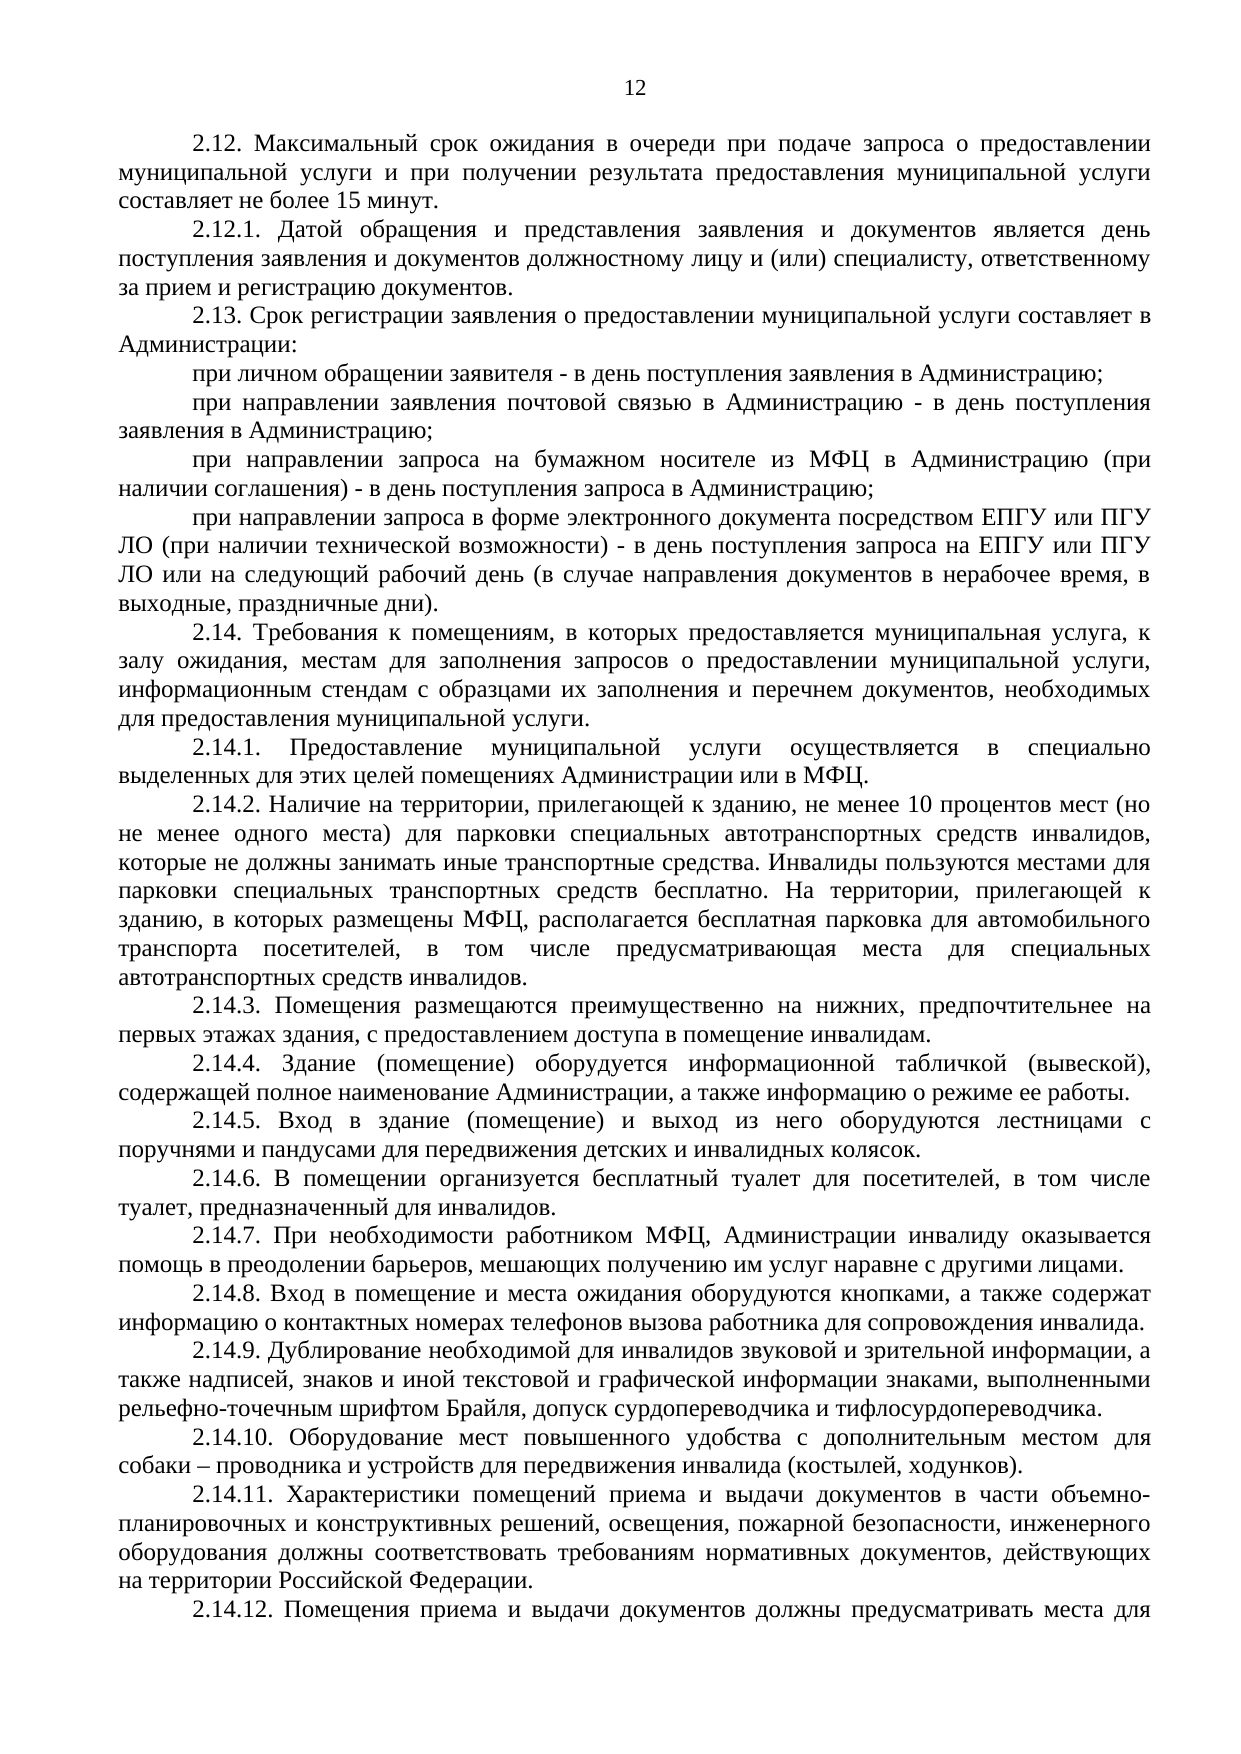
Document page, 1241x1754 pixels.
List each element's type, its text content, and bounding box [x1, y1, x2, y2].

text 2.14.3. Помещения размещаются преимущественно на нижних, предпочтительнее на первых этажах здания, с предоставлением доступа в помещение инвалидам. [118, 991, 1152, 1048]
text 2.14.6. В помещении организуется бесплатный туалет для посетителей, в том числе туалет, предназначенный для инвалидов. [118, 1163, 1152, 1221]
text 2.14.8. Вход в помещение и места ожидания оборудуются кнопками, а также содержат информацию о контактных номерах телефонов вызова работника для сопровождения инвалида. [118, 1278, 1152, 1336]
text 2.12. Максимальный срок ожидания в очереди при подаче запроса о предоставлении муниципальной услуги и при получении результата предоставления муниципальной услуги составляет не более 15 минут. [118, 128, 1152, 214]
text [118, 1594, 1152, 1623]
text 2.14. Требования к помещениям, в которых предоставляется муниципальная услуга, к залу ожидания, местам для заполнения запросов о предоставлении муниципальной услуги, информационным стендам с образцами их заполнения и перечнем документов, необходимых для предоставления муниципальной услуги. [118, 617, 1152, 732]
text 2.14.9. Дублирование необходимой для инвалидов звуковой и зрительной информации, а также надписей, знаков и иной текстовой и графической информации знаками, выполненными рельефно-точечным шрифтом Брайля, допуск сурдопереводчика и тифлосурдопереводчика. [118, 1336, 1152, 1422]
text 2.14.2. Наличие на территории, прилегающей к зданию, не менее 10 процентов мест (но не менее одного места) для парковки специальных автотранспортных средств инвалидов, которые не должны занимать иные транспортные средства. Инвалиды пользуются местами для парковки специальных транспортных средств бесплатно. На территории, прилегающей к зданию, в которых размещены МФЦ, располагается бесплатная парковка для автомобильного транспорта посетителей, в том числе предусматривающая места для специальных автотранспортных средств инвалидов. [118, 789, 1152, 991]
text 2.14.7. При необходимости работником МФЦ, Администрации инвалиду оказывается помощь в преодолении барьеров, мешающих получению им услуг наравне с другими лицами. [118, 1221, 1152, 1278]
text при направлении запроса в форме электронного документа посредством ЕПГУ или ПГУ ЛО (при наличии технической возможности) - в день поступления запроса на ЕПГУ или ПГУ ЛО или на следующий рабочий день (в случае направления документов в нерабочее время, в выходные, праздничные дни). [118, 502, 1152, 617]
text 2.14.11. Характеристики помещений приема и выдачи документов в части объемно-планировочных и конструктивных решений, освещения, пожарной безопасности, инженерного оборудования должны соответствовать требованиям нормативных документов, действующих на территории Российской Федерации. [118, 1479, 1152, 1594]
text при направлении запроса на бумажном носителе из МФЦ в Администрацию (при наличии соглашения) - в день поступления запроса в Администрацию; [118, 444, 1152, 502]
text при направлении заявления почтовой связью в Администрацию - в день поступления заявления в Администрацию; [118, 387, 1152, 444]
text 2.14.10. Оборудование мест повышенного удобства с дополнительным местом для собаки – проводника и устройств для передвижения инвалида (костылей, ходунков). [118, 1422, 1152, 1479]
text 2.14.1. Предоставление муниципальной услуги осуществляется в специально выделенных для этих целей помещениях Администрации или в МФЦ. [118, 732, 1152, 789]
text 2.12.1. Датой обращения и представления заявления и документов является день поступления заявления и документов должностному лицу и (или) специалисту, ответственному за прием и регистрацию документов. [118, 214, 1152, 301]
text 2.13. Срок регистрации заявления о предоставлении муниципальной услуги составляет в Администрации: [118, 301, 1152, 358]
text 2.14.4. Здание (помещение) оборудуется информационной табличкой (вывеской), содержащей полное наименование Администрации, а также информацию о режиме ее работы. [118, 1048, 1152, 1106]
text при личном обращении заявителя - в день поступления заявления в Администрацию; [118, 358, 1152, 387]
text 2.14.5. Вход в здание (помещение) и выход из него оборудуются лестницами с поручнями и пандусами для передвижения детских и инвалидных колясок. [118, 1106, 1152, 1163]
